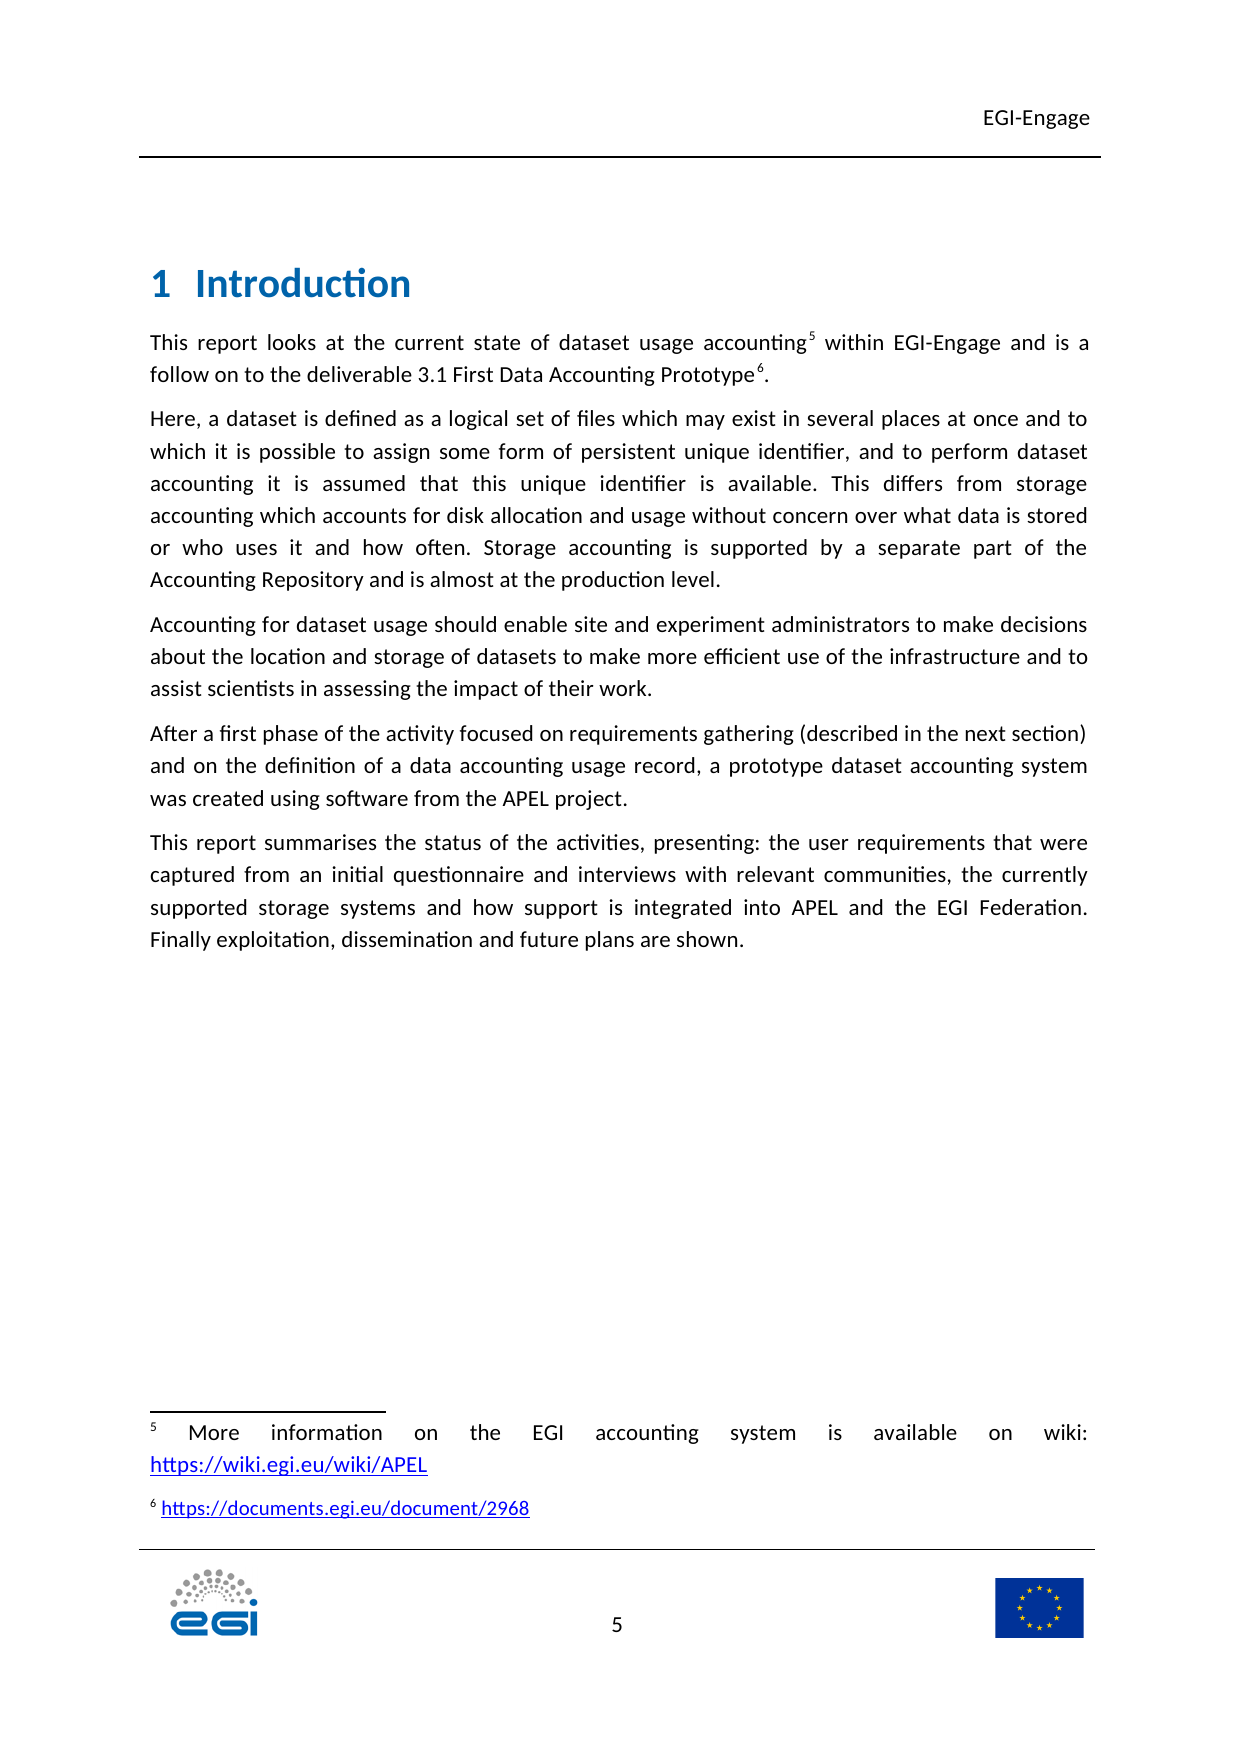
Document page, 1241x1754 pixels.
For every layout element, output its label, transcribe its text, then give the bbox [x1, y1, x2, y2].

text Accounting for dataset usage should enable site and experiment administrators to make decisions about the location and storage of datasets to make more efficient use of the infrastructure and to assist scientists in assessing the impact of their work. [150, 610, 1090, 703]
text After a first phase of the activity focused on requirements gathering (described in the next section) and on the definition of a data accounting usage record, a prototype dataset accounting system was created using software from the APEL project. [150, 719, 1090, 812]
text Here, a dataset is defined as a logical set of files which may exist in several places at once and to which it is possible to assign some form of persistent unique identifier, and to perform dataset accounting it is assumed that this unique identifier is available. This differs from storage accounting which accounts for disk allocation and usage without concern over what data is stored or who uses it and how often. Storage accounting is supported by a separate part of the Accounting Repository and is almost at the production level. [150, 404, 1090, 593]
picture [995, 1578, 1084, 1638]
subtitle Introduction [150, 257, 1090, 308]
text This report looks at the current state of dataset usage accounting within EGI-Engage and is a follow on to the deliverable 3.1 First Data Accounting Prototype. [150, 328, 1090, 388]
picture [150, 1567, 276, 1638]
text This report summarises the status of the activities, presenting: the user requirements that were captured from an initial questionnaire and interviews with relevant communities, the currently supported storage systems and how support is integrated into APEL and the EGI Federation. Finally exploitation, dissemination and future plans are shown. [150, 828, 1090, 953]
